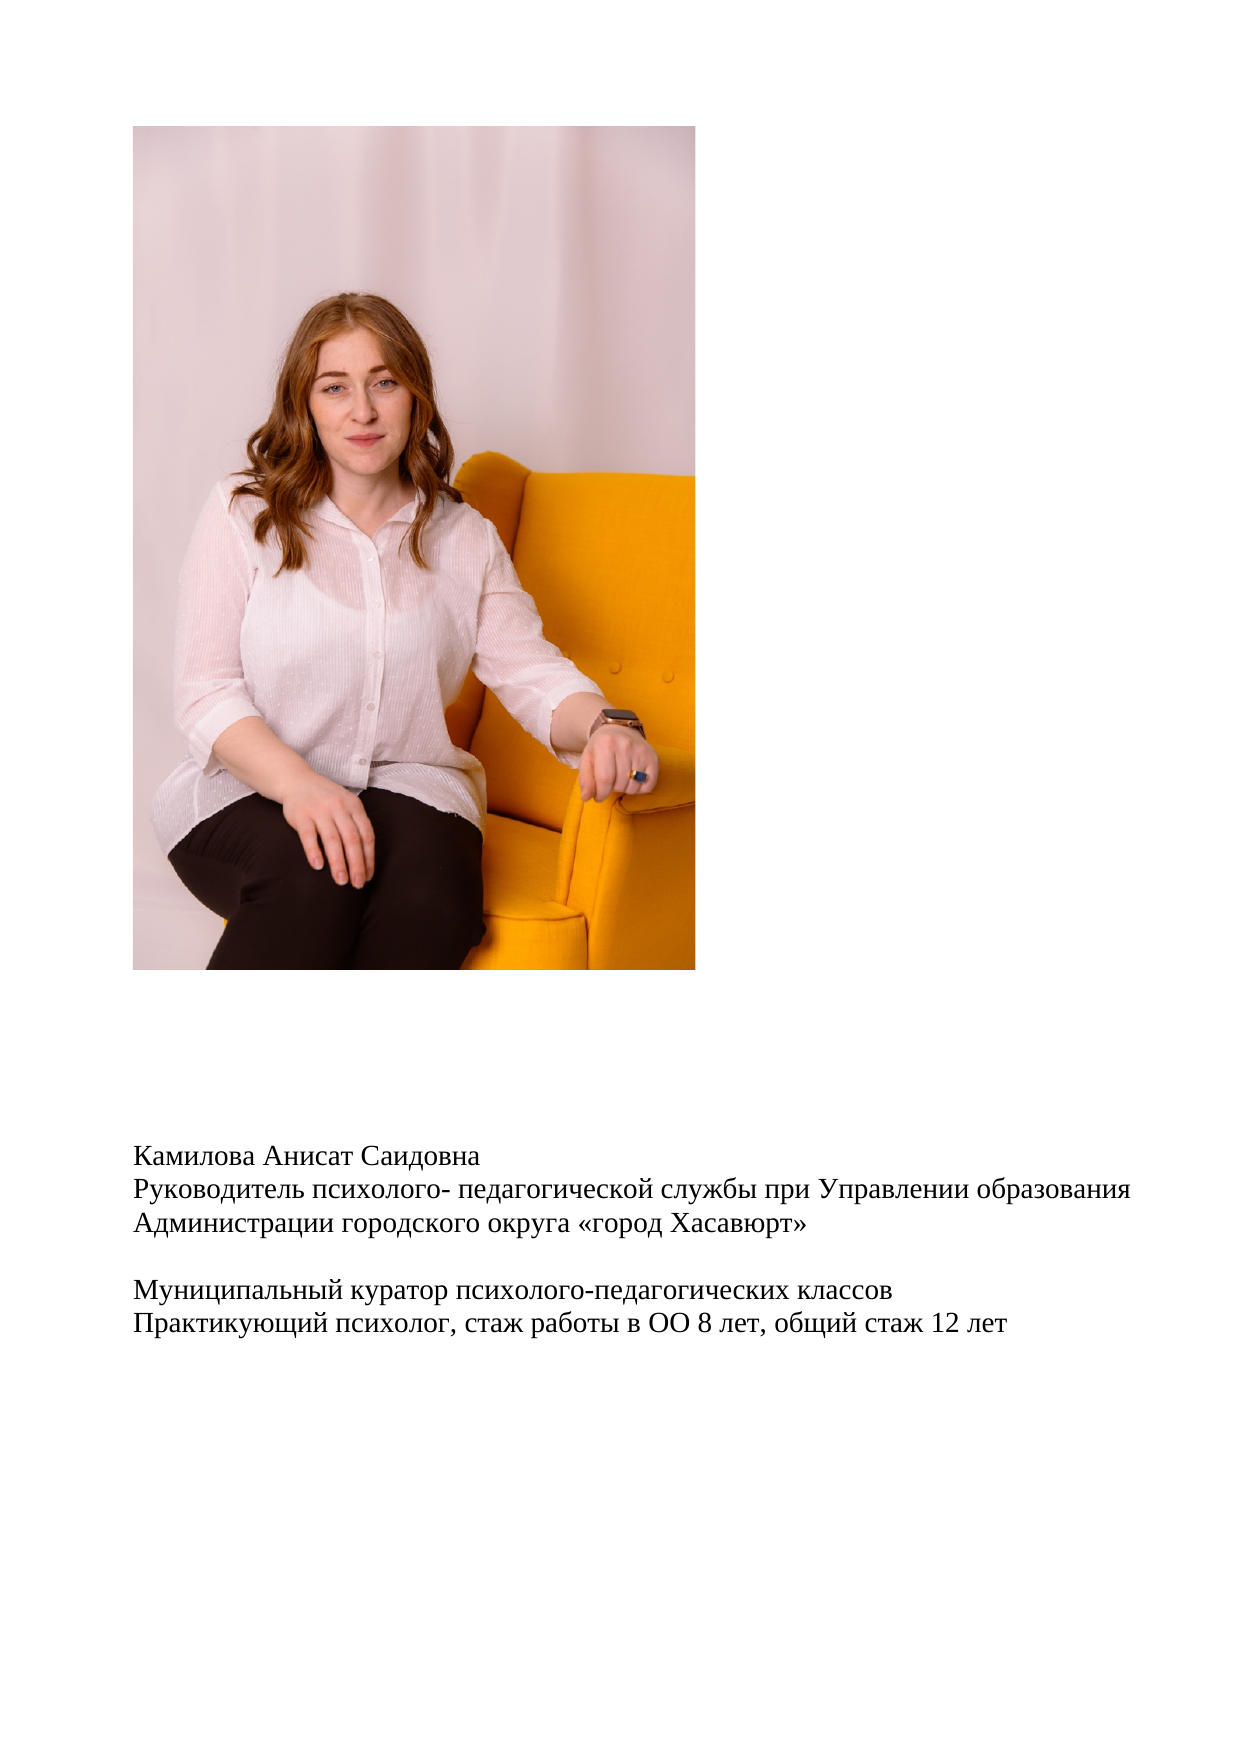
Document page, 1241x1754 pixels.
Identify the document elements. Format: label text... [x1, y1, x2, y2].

picture [132, 126, 696, 970]
text Камилова Анисат Саидовна [133, 1138, 1152, 1171]
text Руководитель психолого- педагогической службы при Управлении образования Администрации городского округа «город Хасавюрт» [133, 1171, 1152, 1238]
text Практикующий психолог, стаж работы в ОО 8 лет, общий стаж 12 лет [133, 1305, 1152, 1339]
text Муниципальный куратор психолого-педагогических классов [133, 1272, 1152, 1305]
